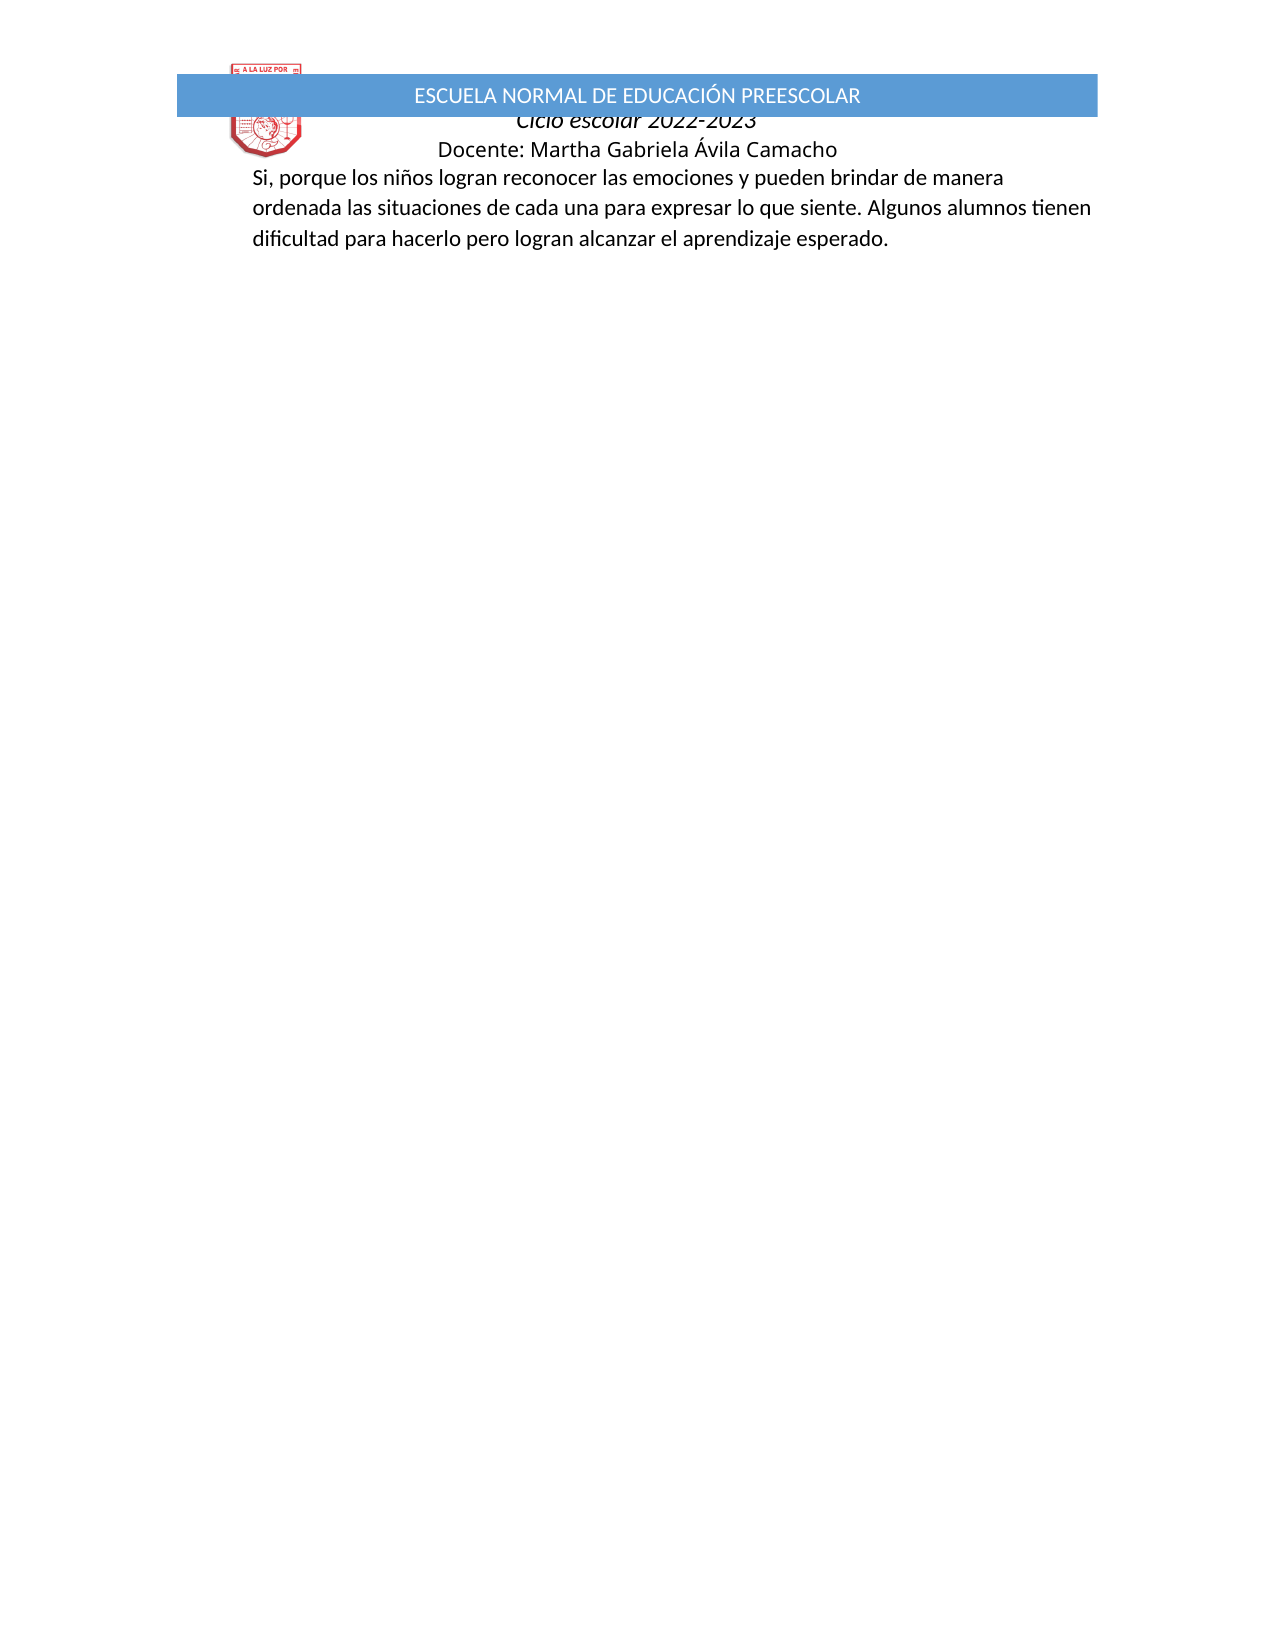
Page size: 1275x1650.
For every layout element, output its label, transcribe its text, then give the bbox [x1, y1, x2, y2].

list Si, porque los niños logran reconocer las emociones y pueden brindar de manera ordenada las situaciones de cada una para expresar lo que siente. Algunos alumnos tienen dificultad para hacerlo pero logran alcanzar el aprendizaje esperado. [252, 163, 1098, 252]
picture [228, 59, 303, 74]
picture [228, 117, 303, 159]
